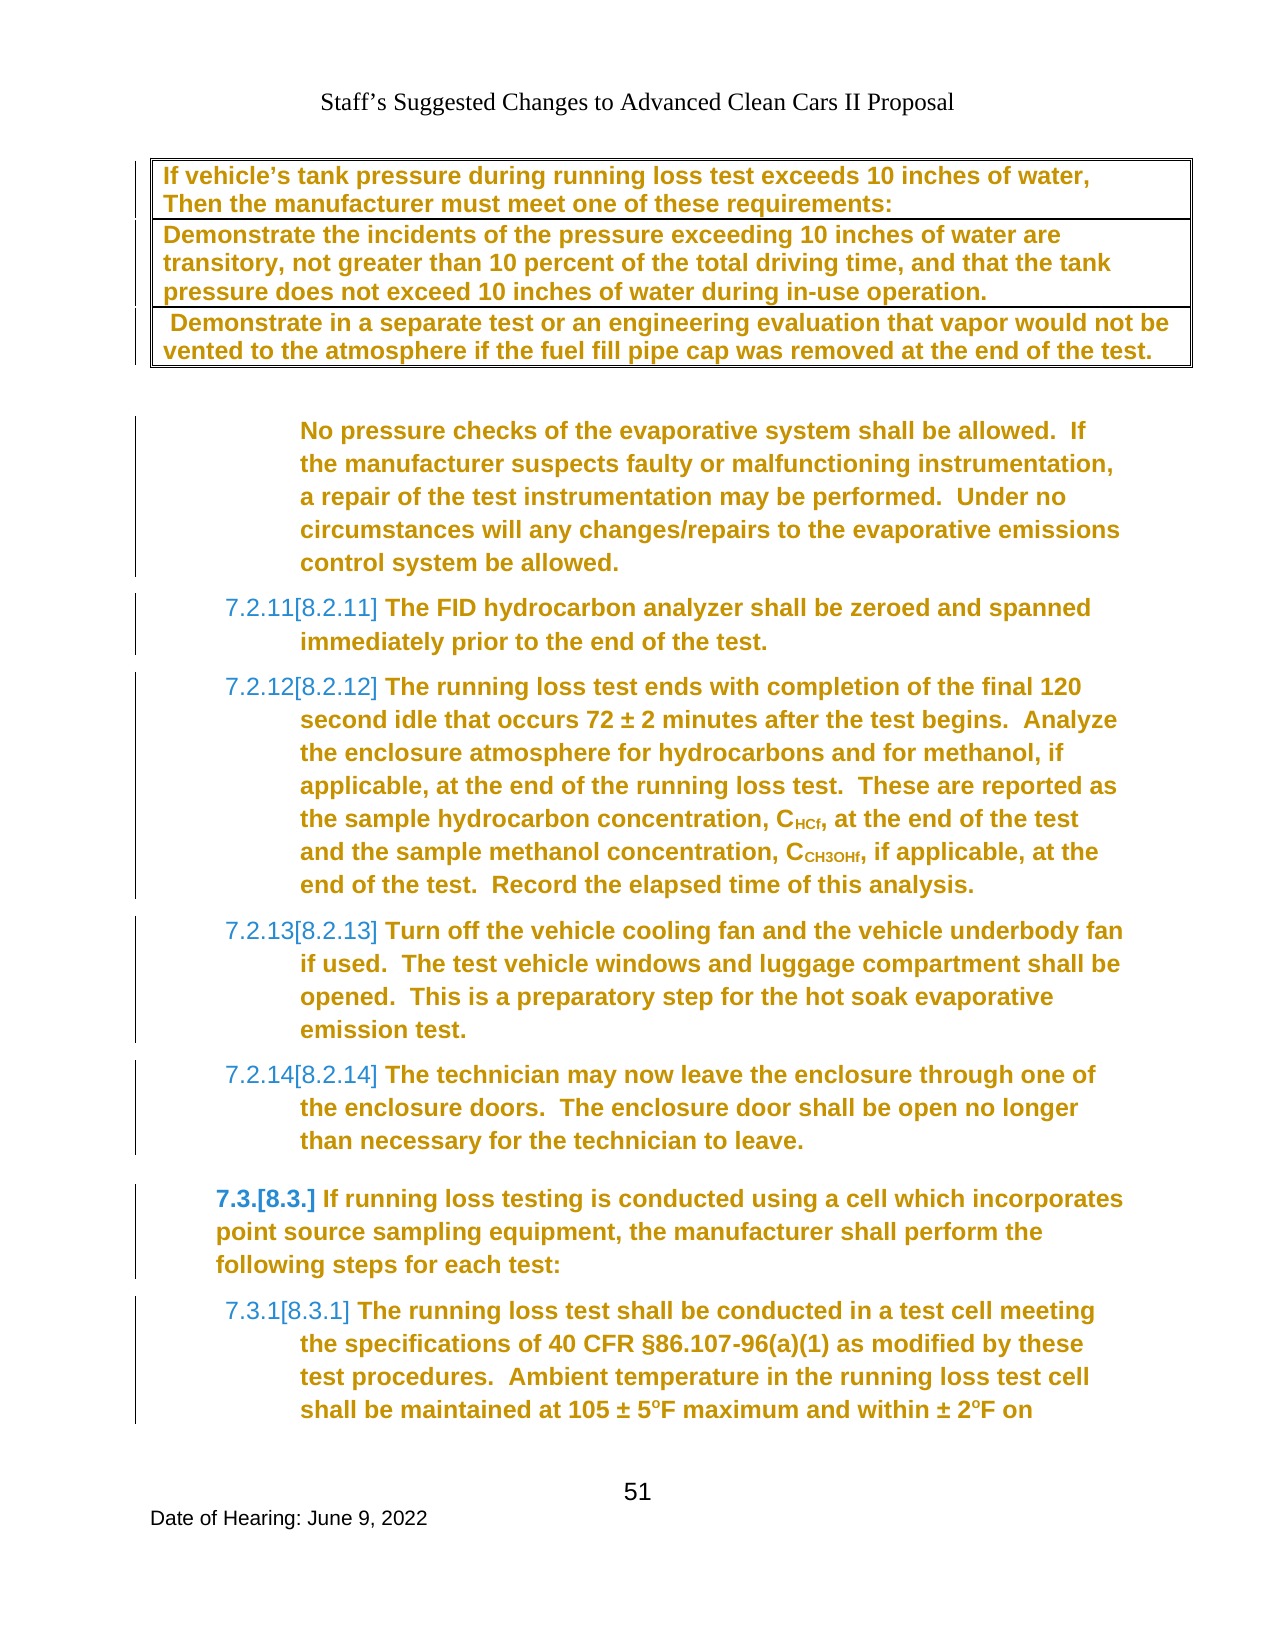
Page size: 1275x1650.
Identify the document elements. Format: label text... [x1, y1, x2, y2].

table_cell Demonstrate in a separate test or an engineering evaluation that vapor would not be vented to the atmosphere if the fuel fill pipe cap was removed at the end of the test. [153, 308, 1190, 365]
table_cell Demonstrate the incidents of the pressure exceeding 10 inches of water are transitory, not greater than 10 percent of the total driving time, and that the tank pressure does not exceed 10 inches of water during in-use operation. [153, 220, 1190, 306]
subtitle Turn off the vehicle cooling fan and the vehicle underbody fan if used. The test vehicle windows and luggage compartment shall be opened. This is a preparatory step for the hot soak evaporative emission test. [225, 916, 1125, 1043]
subtitle The technician may now leave the enclosure through one of the enclosure doors. The enclosure door shall be open no longer than necessary for the technician to leave. [225, 1060, 1125, 1155]
subtitle If running loss testing is conducted using a cell which incorporates point source sampling equipment, the manufacturer shall perform the following steps for each test: [216, 1184, 1125, 1279]
subtitle The FID hydrocarbon analyzer shall be zeroed and spanned immediately prior to the end of the test. [225, 593, 1125, 655]
subtitle No pressure checks of the evaporative system shall be allowed. If the manufacturer suspects faulty or malfunctioning instrumentation, a repair of the test instrumentation may be performed. Under no circumstances will any changes/repairs to the evaporative emissions control system be allowed. [300, 416, 1125, 577]
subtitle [225, 1296, 1125, 1424]
subtitle The running loss test ends with completion of the final 120 second idle that occurs 72 ± 2 minutes after the test begins. Analyze the enclosure atmosphere for hydrocarbons and for methanol, if applicable, at the end of the running loss test. These are reported as the sample hydrocarbon concentration, CHCf, at the end of the test and the sample methanol concentration, CCH3OHf, if applicable, at the end of the test. Record the elapsed time of this analysis. [225, 672, 1125, 899]
table_header If vehicle’s tank pressure during running loss test exceeds 10 inches of water, Then the manufacturer must meet one of these requirements: [153, 161, 1190, 218]
